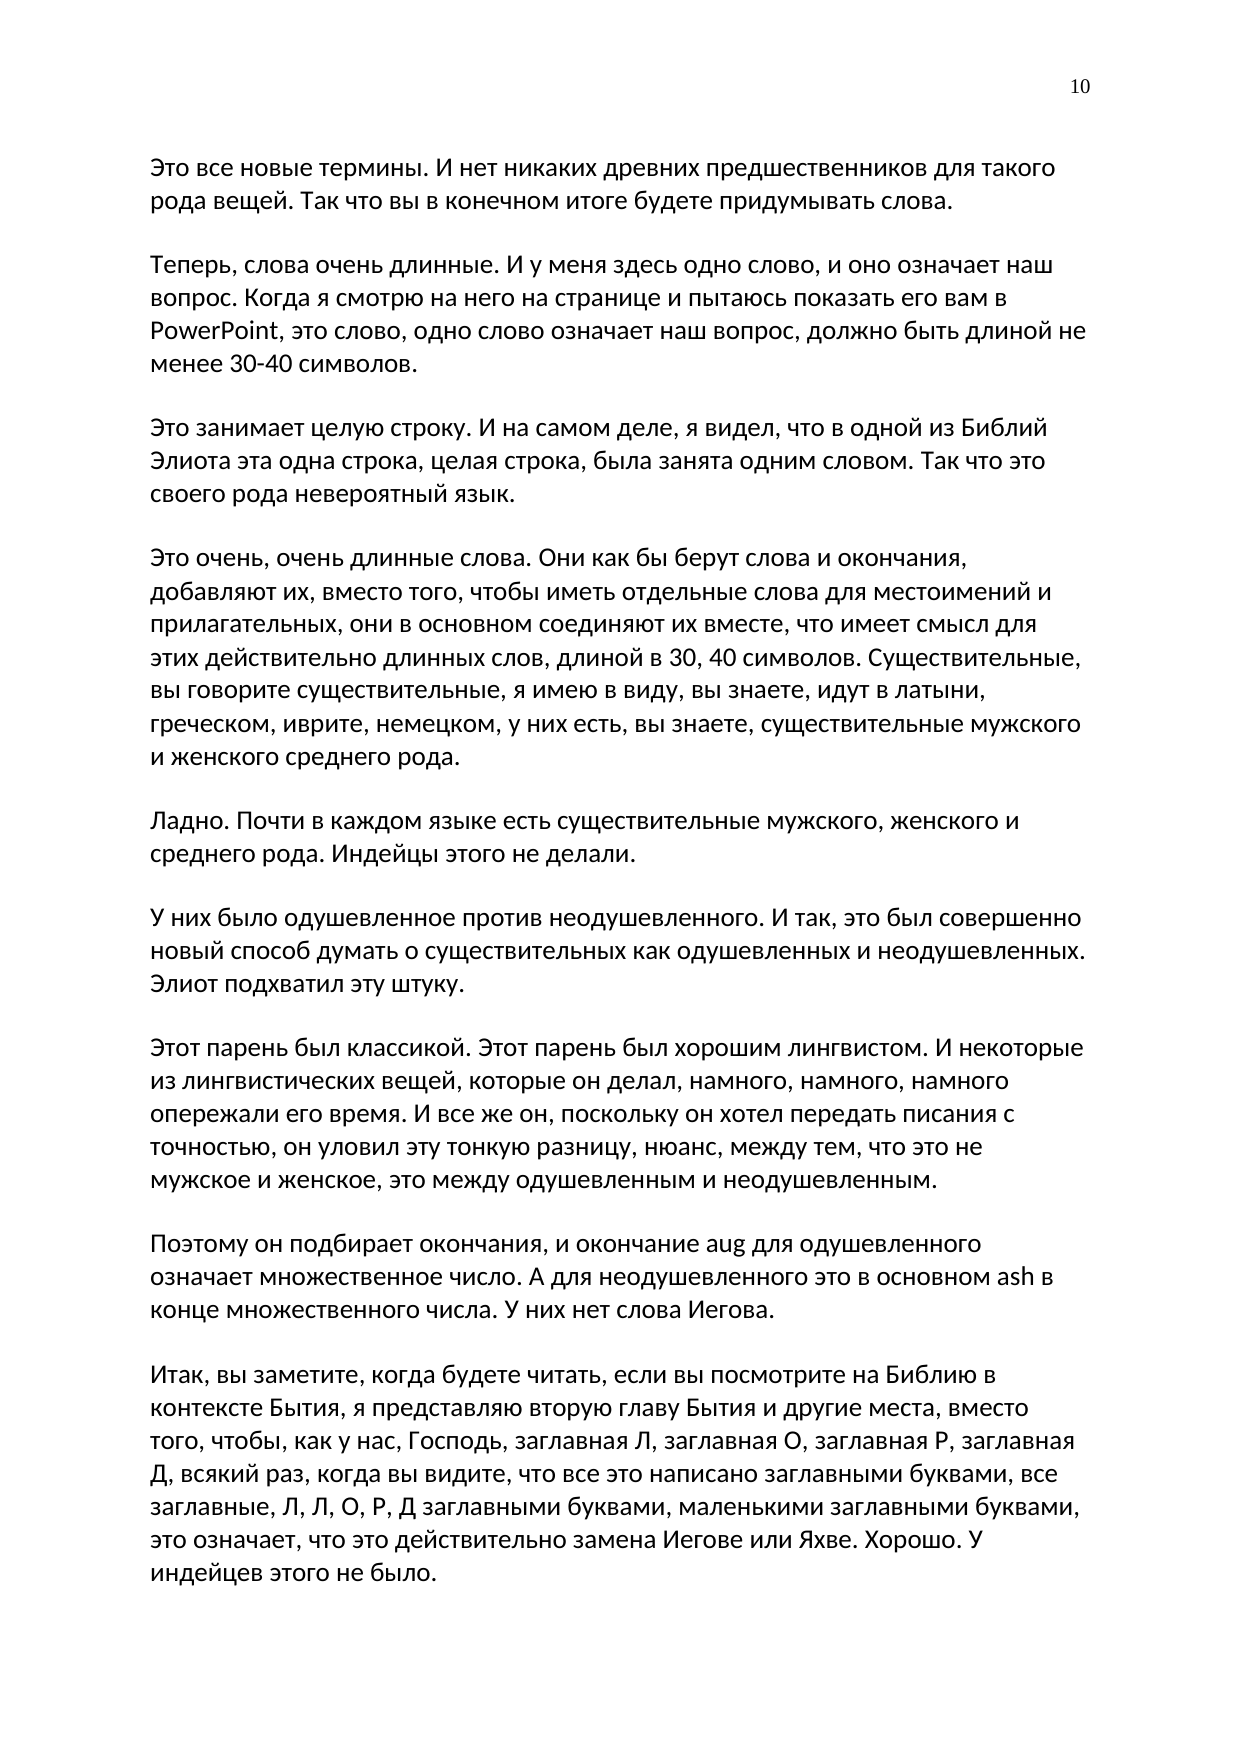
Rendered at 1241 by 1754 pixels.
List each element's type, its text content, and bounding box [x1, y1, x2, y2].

text Теперь, слова очень длинные. И у меня здесь одно слово, и оно означает наш вопрос. Когда я смотрю на него на странице и пытаюсь показать его вам в PowerPoint, это слово, одно слово означает наш вопрос, должно быть длиной не менее 30-40 символов. [150, 247, 1090, 379]
text Ладно. Почти в каждом языке есть существительные мужского, женского и среднего рода. Индейцы этого не делали. [150, 803, 1090, 869]
text Это занимает целую строку. И на самом деле, я видел, что в одной из Библий Элиота эта одна строка, целая строка, была занята одним словом. Так что это своего рода невероятный язык. [150, 410, 1090, 509]
text Это все новые термины. И нет никаких древних предшественников для такого рода вещей. Так что вы в конечном итоге будете придумывать слова. [150, 150, 1090, 216]
text У них было одушевленное против неодушевленного. И так, это был совершенно новый способ думать о существительных как одушевленных и неодушевленных. Элиот подхватил эту штуку. [150, 900, 1090, 999]
text Этот парень был классикой. Этот парень был хорошим лингвистом. И некоторые из лингвистических вещей, которые он делал, намного, намного, намного опережали его время. И все же он, поскольку он хотел передать писания с точностью, он уловил эту тонкую разницу, нюанс, между тем, что это не мужское и женское, это между одушевленным и неодушевленным. [150, 1030, 1090, 1195]
text Это очень, очень длинные слова. Они как бы берут слова и окончания, добавляют их, вместо того, чтобы иметь отдельные слова для местоимений и прилагательных, они в основном соединяют их вместе, что имеет смысл для этих действительно длинных слов, длиной в 30, 40 символов. Существительные, вы говорите существительные, я имею в виду, вы знаете, идут в латыни, греческом, иврите, немецком, у них есть, вы знаете, существительные мужского и женского среднего рода. [150, 541, 1090, 772]
text Поэтому он подбирает окончания, и окончание aug для одушевленного означает множественное число. А для неодушевленного это в основном ash в конце множественного числа. У них нет слова Иегова. [150, 1227, 1090, 1326]
text Итак, вы заметите, когда будете читать, если вы посмотрите на Библию в контексте Бытия, я представляю вторую главу Бытия и другие места, вместо того, чтобы, как у нас, Господь, заглавная Л, заглавная О, заглавная Р, заглавная Д, всякий раз, когда вы видите, что все это написано заглавными буквами, все заглавные, Л, Л, О, Р, Д заглавными буквами, маленькими заглавными буквами, это означает, что это действительно замена Иегове или Яхве. Хорошо. У индейцев этого не было. [150, 1357, 1090, 1588]
